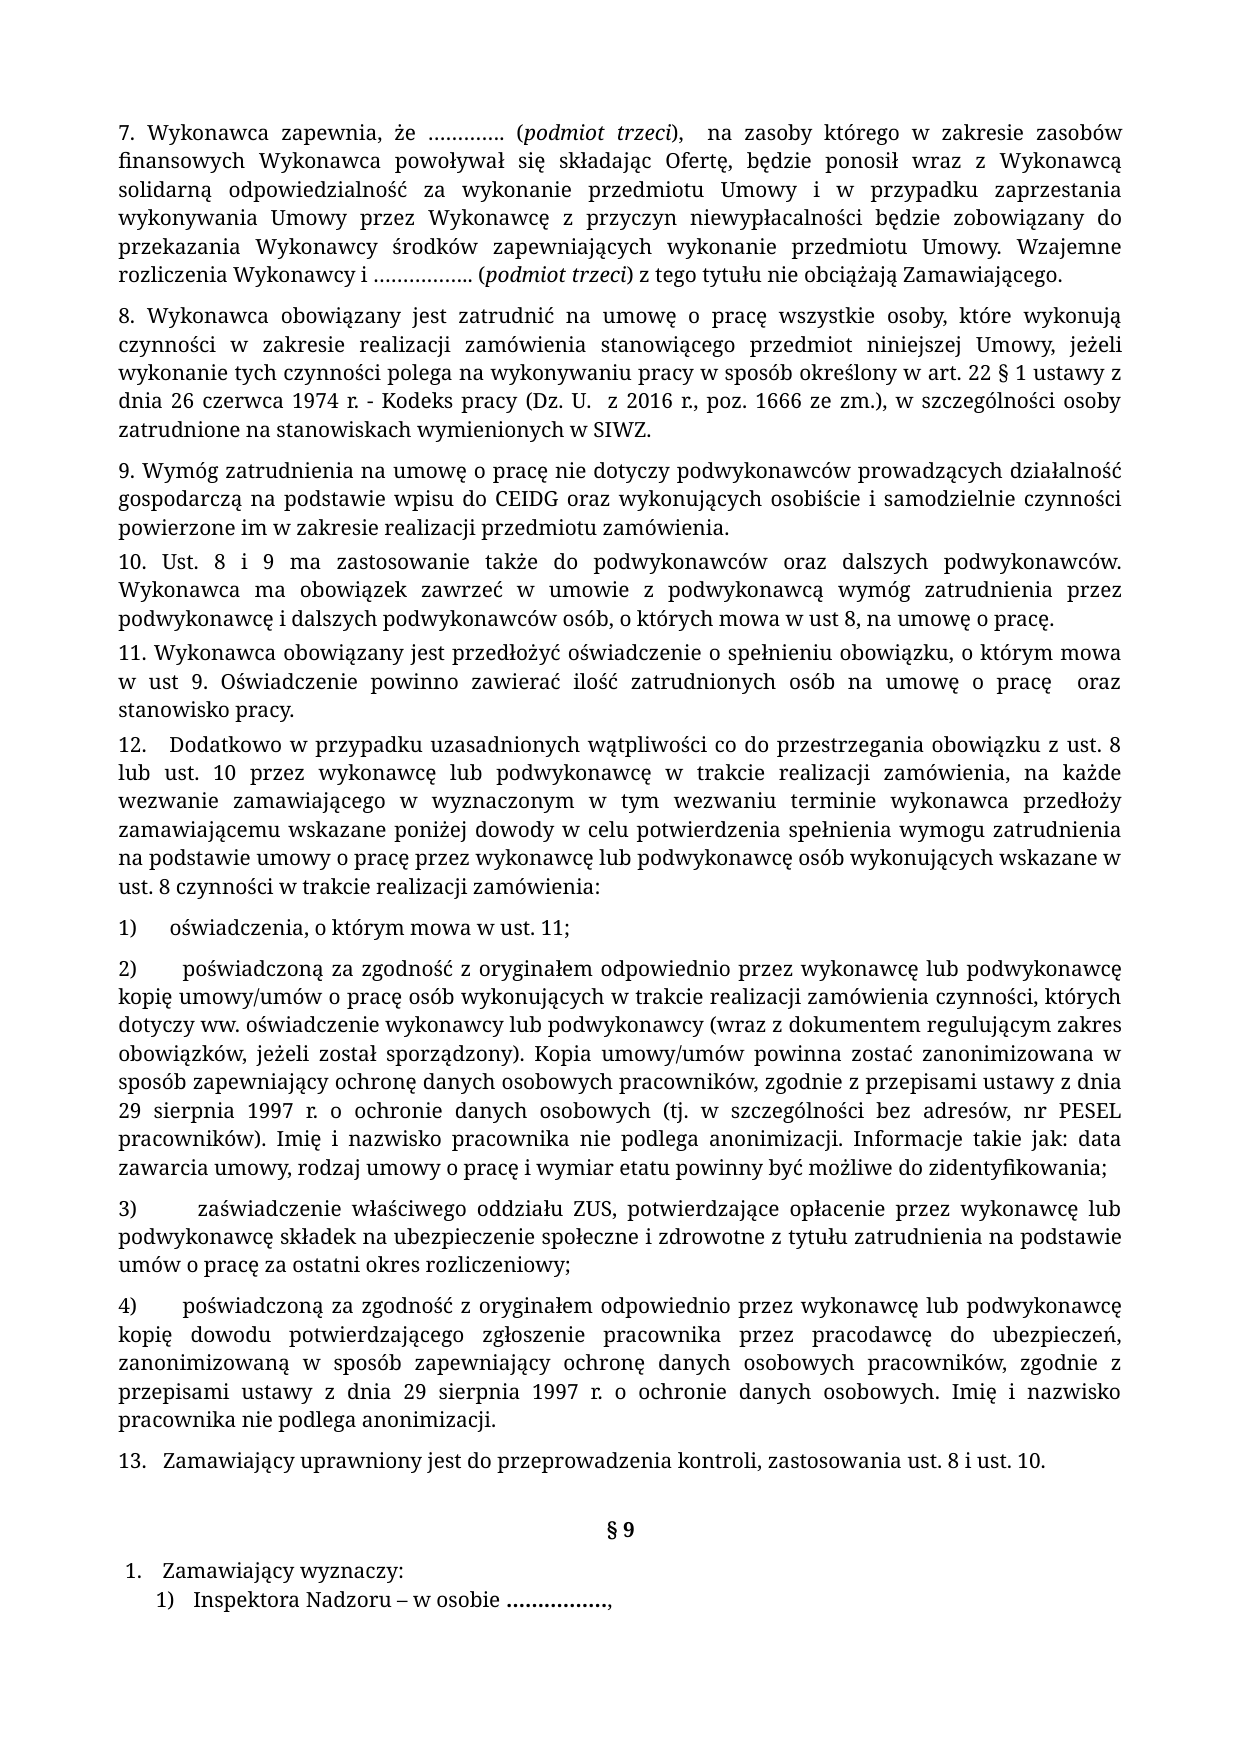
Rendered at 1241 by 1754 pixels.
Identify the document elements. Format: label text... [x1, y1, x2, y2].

list 9. Wymóg zatrudnienia na umowę o pracę nie dotyczy podwykonawców prowadzących działalność gospodarczą na podstawie wpisu do CEIDG oraz wykonujących osobiście i samodzielnie czynności powierzone im w zakresie realizacji przedmiotu zamówienia. [118, 456, 1123, 541]
list 1) oświadczenia, o którym mowa w ust. 11; [118, 913, 1123, 941]
list 7. Wykonawca zapewnia, że …………. (podmiot trzeci), na zasoby którego w zakresie zasobów finansowych Wykonawca powoływał się składając Ofertę, będzie ponosił wraz z Wykonawcą solidarną odpowiedzialność za wykonanie przedmiotu Umowy i w przypadku zaprzestania wykonywania Umowy przez Wykonawcę z przyczyn niewypłacalności będzie zobowiązany do przekazania Wykonawcy środków zapewniających wykonanie przedmiotu Umowy. Wzajemne rozliczenia Wykonawcy i …………….. (podmiot trzeci) z tego tytułu nie obciążają Zamawiającego. [118, 118, 1123, 289]
list 2) poświadczoną za zgodność z oryginałem odpowiednio przez wykonawcę lub podwykonawcę kopię umowy/umów o pracę osób wykonujących w trakcie realizacji zamówienia czynności, których dotyczy ww. oświadczenie wykonawcy lub podwykonawcy (wraz z dokumentem regulującym zakres obowiązków, jeżeli został sporządzony). Kopia umowy/umów powinna zostać zanonimizowana w sposób zapewniający ochronę danych osobowych pracowników, zgodnie z przepisami ustawy z dnia 29 sierpnia 1997 r. o ochronie danych osobowych (tj. w szczególności bez adresów, nr PESEL pracowników). Imię i nazwisko pracownika nie podlega anonimizacji. Informacje takie jak: data zawarcia umowy, rodzaj umowy o pracę i wymiar etatu powinny być możliwe do zidentyfikowania; [118, 954, 1123, 1181]
list 13. Zamawiający uprawniony jest do przeprowadzenia kontroli, zastosowania ust. 8 i ust. 10. [118, 1446, 1123, 1475]
list Inspektora Nadzoru – w osobie ……………., [156, 1585, 1123, 1613]
list 4) poświadczoną za zgodność z oryginałem odpowiednio przez wykonawcę lub podwykonawcę kopię dowodu potwierdzającego zgłoszenie pracownika przez pracodawcę do ubezpieczeń, zanonimizowaną w sposób zapewniający ochronę danych osobowych pracowników, zgodnie z przepisami ustawy z dnia 29 sierpnia 1997 r. o ochronie danych osobowych. Imię i nazwisko pracownika nie podlega anonimizacji. [118, 1292, 1123, 1434]
list 12. Dodatkowo w przypadku uzasadnionych wątpliwości co do przestrzegania obowiązku z ust. 8 lub ust. 10 przez wykonawcę lub podwykonawcę w trakcie realizacji zamówienia, na każde wezwanie zamawiającego w wyznaczonym w tym wezwaniu terminie wykonawca przedłoży zamawiającemu wskazane poniżej dowody w celu potwierdzenia spełnienia wymogu zatrudnienia na podstawie umowy o pracę przez wykonawcę lub podwykonawcę osób wykonujących wskazane w ust. 8 czynności w trakcie realizacji zamówienia: [118, 730, 1123, 900]
list 8. Wykonawca obowiązany jest zatrudnić na umowę o pracę wszystkie osoby, które wykonują czynności w zakresie realizacji zamówienia stanowiącego przedmiot niniejszej Umowy, jeżeli wykonanie tych czynności polega na wykonywaniu pracy w sposób określony w art. 22 § 1 ustawy z dnia 26 czerwca 1974 r. - Kodeks pracy (Dz. U. z 2016 r., poz. 1666 ze zm.), w szczególności osoby zatrudnione na stanowiskach wymienionych w SIWZ. [118, 301, 1123, 443]
list 10. Ust. 8 i 9 ma zastosowanie także do podwykonawców oraz dalszych podwykonawców. Wykonawca ma obowiązek zawrzeć w umowie z podwykonawcą wymóg zatrudnienia przez podwykonawcę i dalszych podwykonawców osób, o których mowa w ust 8, na umowę o pracę. [118, 547, 1123, 632]
list 3) zaświadczenie właściwego oddziału ZUS, potwierdzające opłacenie przez wykonawcę lub podwykonawcę składek na ubezpieczenie społeczne i zdrowotne z tytułu zatrudnienia na podstawie umów o pracę za ostatni okres rozliczeniowy; [118, 1194, 1123, 1279]
list Zamawiający wyznaczy: [125, 1557, 1123, 1585]
list 11. Wykonawca obowiązany jest przedłożyć oświadczenie o spełnieniu obowiązku, o którym mowa w ust 9. Oświadczenie powinno zawierać ilość zatrudnionych osób na umowę o pracę oraz stanowisko pracy. [118, 638, 1123, 724]
text § 9 [118, 1516, 1123, 1544]
